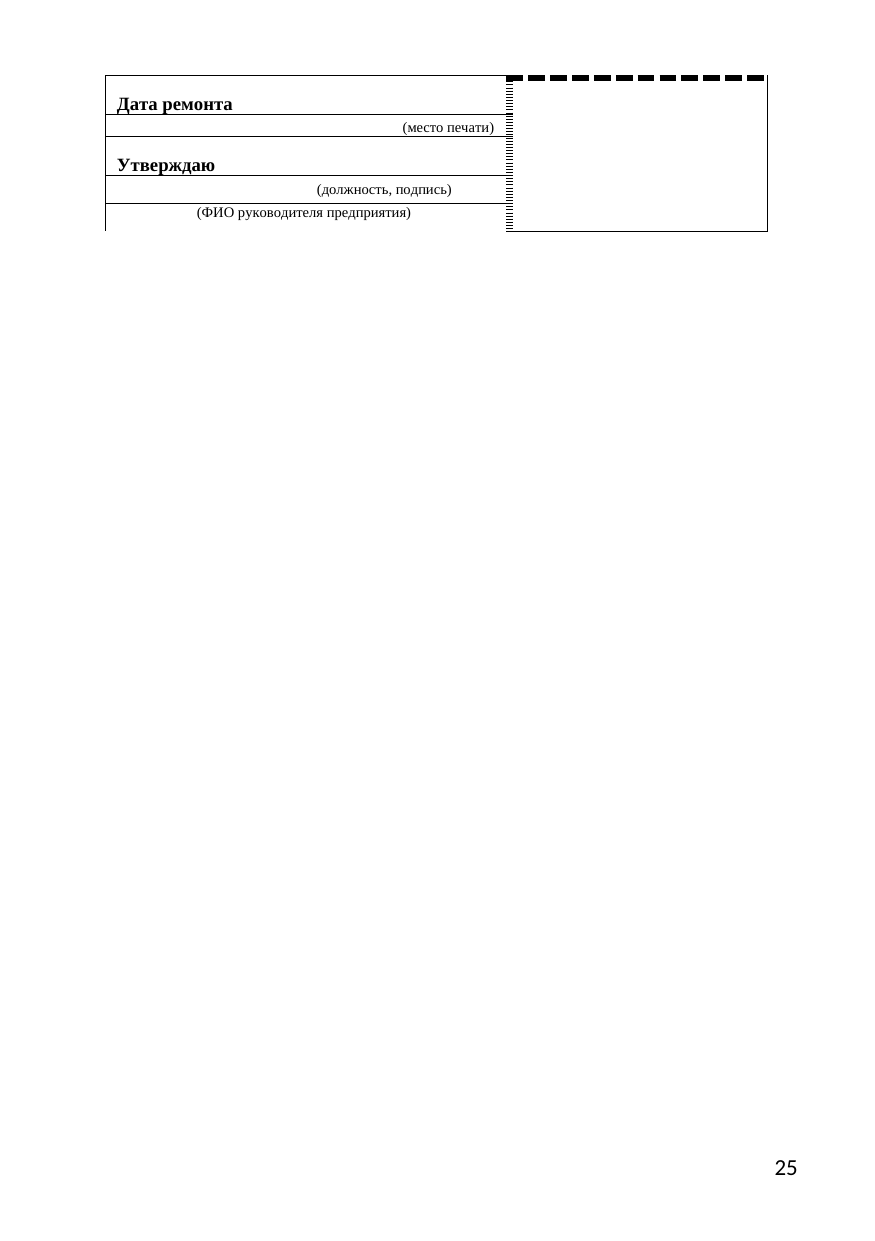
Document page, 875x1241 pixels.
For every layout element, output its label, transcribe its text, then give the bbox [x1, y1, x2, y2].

table_cell Дата ремонта [106, 76, 509, 114]
table_cell (место печати) [106, 115, 509, 136]
table_cell (должность, подпись) [106, 176, 509, 203]
table_cell (ФИО руководителя предприятия) [106, 204, 509, 231]
table_cell Утверждаю [106, 137, 509, 175]
